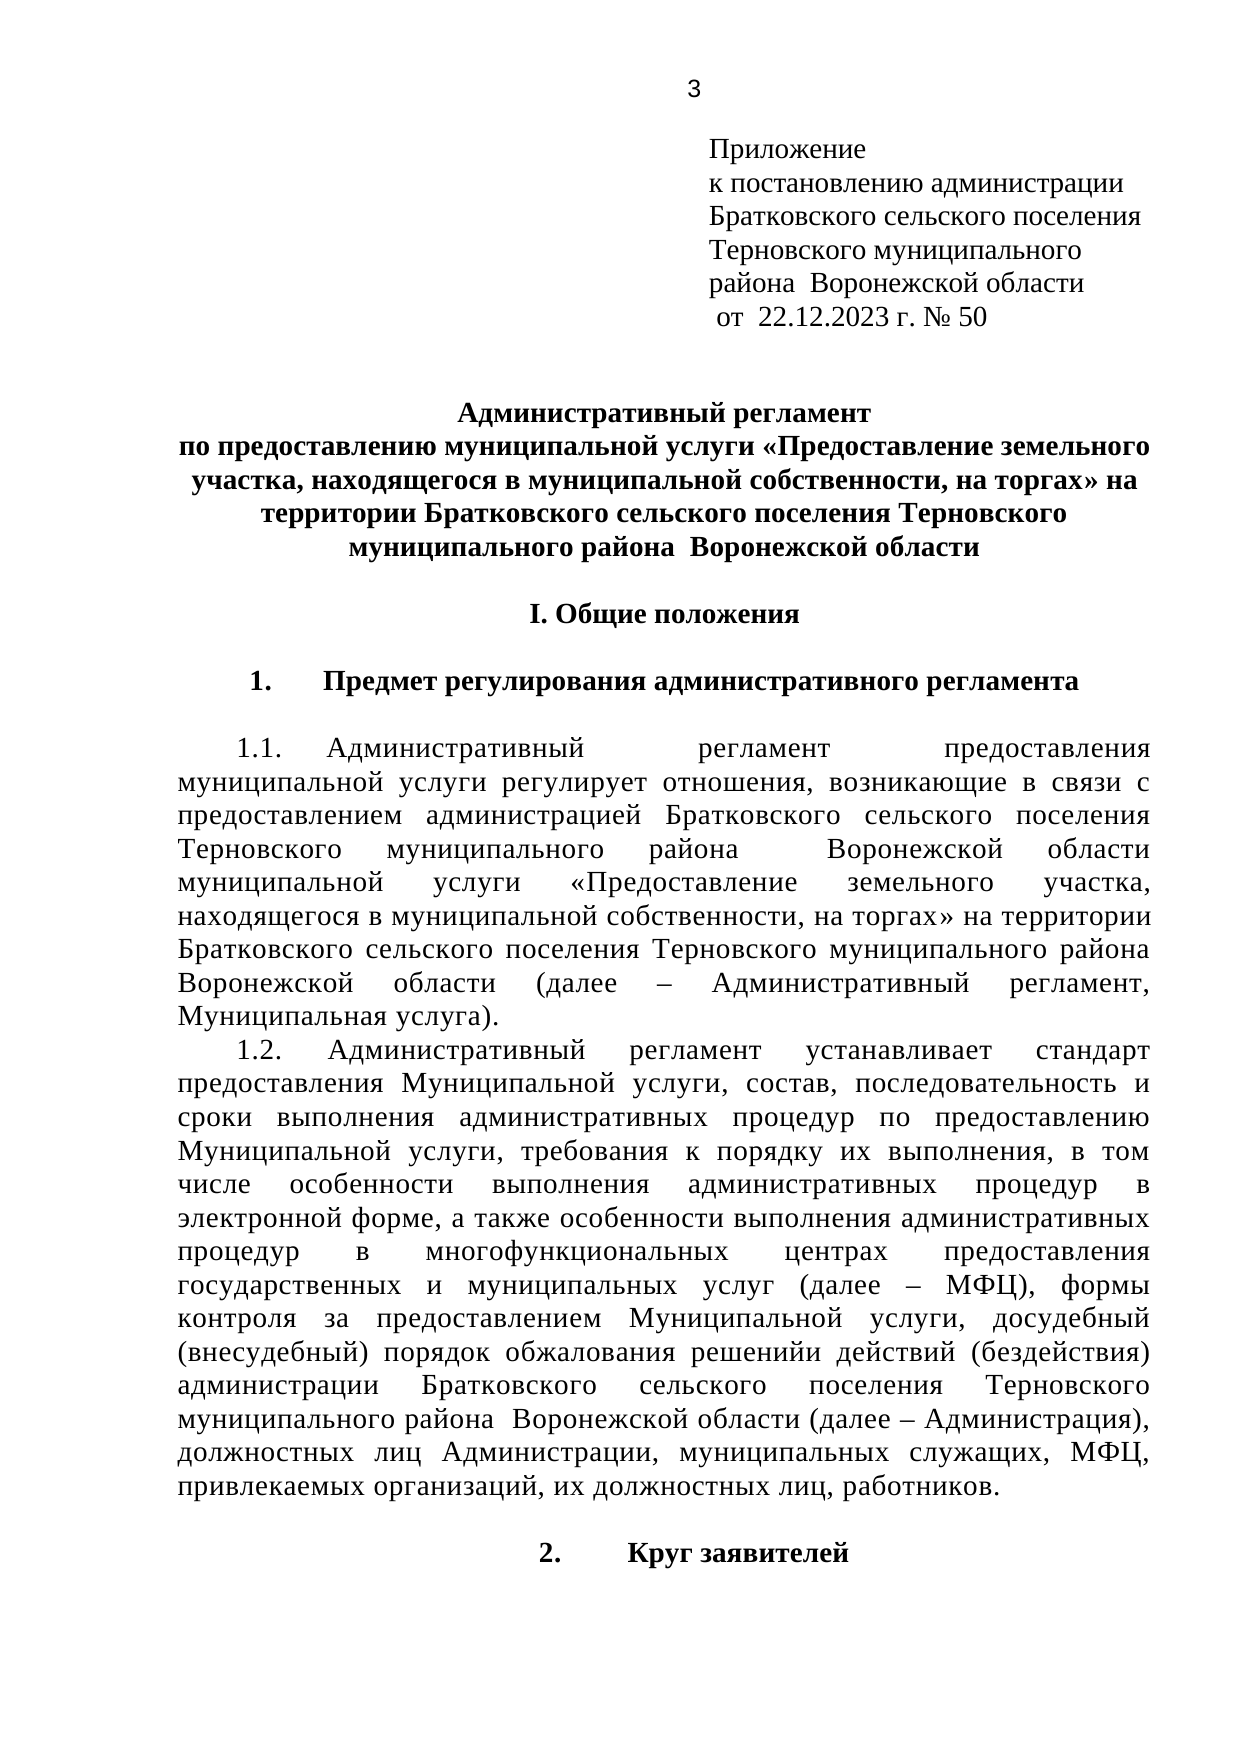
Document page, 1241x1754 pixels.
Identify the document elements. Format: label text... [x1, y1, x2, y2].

list Административный регламент устанавливает стандарт предоставления Муниципальной услуги, состав, последовательность и сроки выполнения административных процедур по предоставлению Муниципальной услуги, требования к порядку их выполнения, в том числе особенности выполнения административных процедур в электронной форме, а также особенности выполнения административных процедур в многофункциональных центрах предоставления государственных и муниципальных услуг (далее – МФЦ), формы контроля за предоставлением Муниципальной услуги, досудебный (внесудебный) порядок обжалования решенийи действий (бездействия) администрации Братковского сельского поселения Терновского муниципального района Воронежской области (далее – Администрация), должностных лиц Администрации, муниципальных служащих, МФЦ, привлекаемых организаций, их должностных лиц, работников. [177, 1032, 1152, 1502]
text I. Общие положения [177, 596, 1152, 629]
text Административный регламент [177, 395, 1152, 428]
list Административный регламент предоставления муниципальной услуги регулирует отношения, возникающие в связи с предоставлением администрацией Братковского сельского поселения Терновского муниципального района Воронежской области муниципальной услуги «Предоставление земельного участка, находящегося в муниципальной собственности, на торгах» на территории Братковского сельского поселения Терновского муниципального района Воронежской области (далее – Административный регламент, Муниципальная услуга). [177, 730, 1152, 1032]
text Приложение [709, 131, 1152, 165]
text к постановлению администрации [709, 165, 1152, 198]
list Предмет регулирования административного регламента [177, 663, 1152, 697]
text по предоставлению муниципальной услуги «Предоставление земельного участка, находящегося в муниципальной собственности, на торгах» на территории Братковского сельского поселения Терновского муниципального района Воронежской области [177, 428, 1152, 562]
text Братковского сельского поселения Терновского муниципального района Воронежской области [709, 198, 1152, 299]
list Круг заявителей [177, 1535, 1152, 1569]
text от 22.12.2023 г. № 50 [709, 299, 1152, 332]
